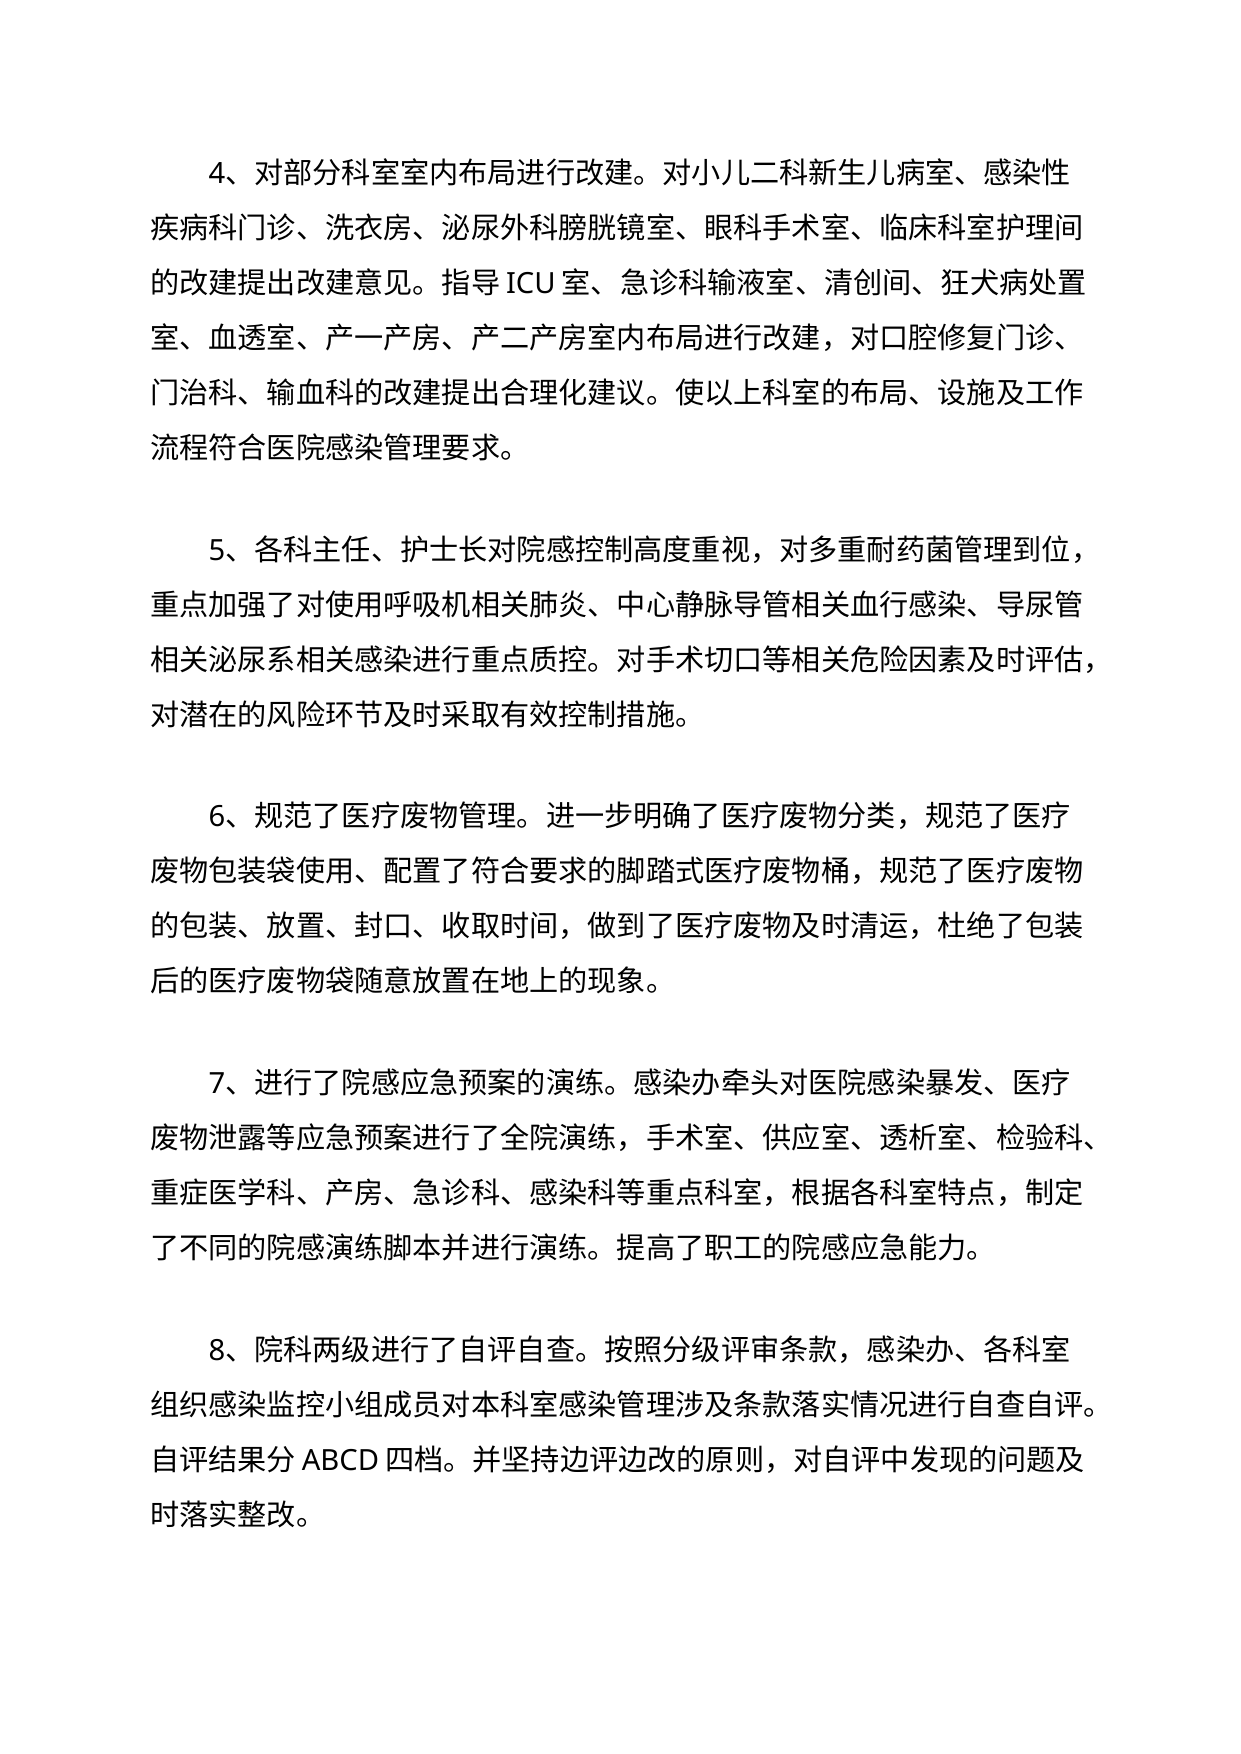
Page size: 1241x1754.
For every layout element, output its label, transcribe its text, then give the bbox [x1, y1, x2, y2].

text 8、院科两级进行了自评自查。按照分级评审条款，感染办、各科室组织感染监控小组成员对本科室感染管理涉及条款落实情况进行自查自评。自评结果分ABCD四档。并坚持边评边改的原则，对自评中发现的问题及时落实整改。 [150, 1326, 1090, 1533]
text 6、规范了医疗废物管理。进一步明确了医疗废物分类，规范了医疗废物包装袋使用、配置了符合要求的脚踏式医疗废物桶，规范了医疗废物的包装、放置、封口、收取时间，做到了医疗废物及时清运，杜绝了包装后的医疗废物袋随意放置在地上的现象。 [150, 793, 1090, 1000]
text 4、对部分科室室内布局进行改建。对小儿二科新生儿病室、感染性疾病科门诊、洗衣房、泌尿外科膀胱镜室、眼科手术室、临床科室护理间的改建提出改建意见。指导ICU室、急诊科输液室、清创间、狂犬病处置室、血透室、产一产房、产二产房室内布局进行改建，对口腔修复门诊、门治科、输血科的改建提出合理化建议。使以上科室的布局、设施及工作流程符合医院感染管理要求。 [150, 150, 1090, 467]
text 7、进行了院感应急预案的演练。感染办牵头对医院感染暴发、医疗废物泄露等应急预案进行了全院演练，手术室、供应室、透析室、检验科、重症医学科、产房、急诊科、感染科等重点科室，根据各科室特点，制定了不同的院感演练脚本并进行演练。提高了职工的院感应急能力。 [150, 1059, 1090, 1267]
text 5、各科主任、护士长对院感控制高度重视，对多重耐药菌管理到位，重点加强了对使用呼吸机相关肺炎、中心静脉导管相关血行感染、导尿管相关泌尿系相关感染进行重点质控。对手术切口等相关危险因素及时评估，对潜在的风险环节及时采取有效控制措施。 [150, 526, 1090, 733]
